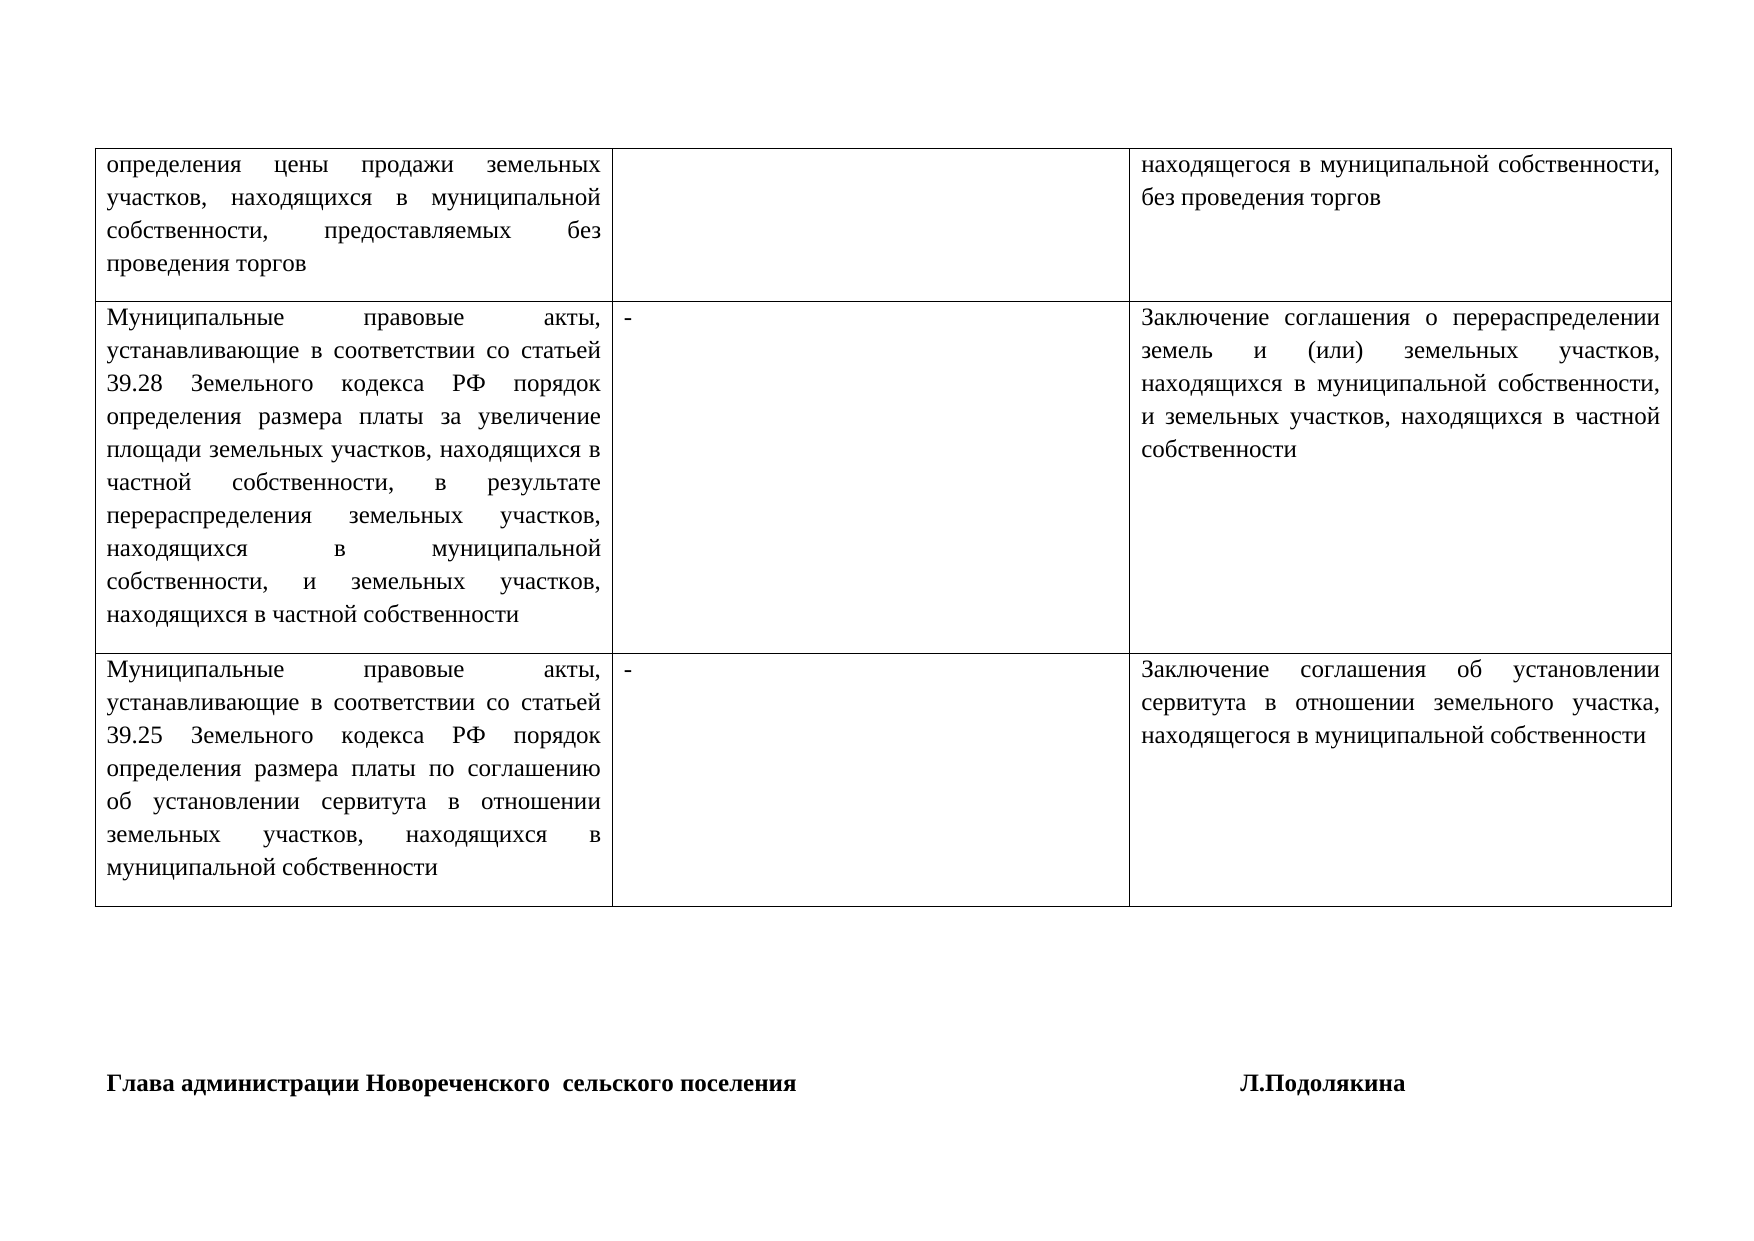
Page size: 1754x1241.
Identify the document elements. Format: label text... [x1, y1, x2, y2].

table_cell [96, 149, 612, 301]
table_cell - [613, 302, 1129, 653]
table_cell Заключение соглашения об установлении сервитута в отношении земельного участка, находящегося в муниципальной собственности [1130, 654, 1671, 906]
table_cell Заключение соглашения о перераспределении земель и (или) земельных участков, находящихся в муниципальной собственности, и земельных участков, находящихся в частной собственности [1130, 302, 1671, 653]
text Глава администрации Новореченского сельского поселения Л.Подолякина [106, 1068, 1636, 1097]
table_cell - [613, 654, 1129, 906]
table_cell Муниципальные правовые акты, устанавливающие в соответствии со статьей 39.28 Земельного кодекса РФ порядок определения размера платы за увеличение площади земельных участков, находящихся в частной собственности, в результате перераспределения земельных участков, находящихся в муниципальной собственности, и земельных участков, находящихся в частной собственности [96, 302, 612, 653]
table_cell Муниципальные правовые акты, устанавливающие в соответствии со статьей 39.25 Земельного кодекса РФ порядок определения размера платы по соглашению об установлении сервитута в отношении земельных участков, находящихся в муниципальной собственности [96, 654, 612, 906]
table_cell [1130, 149, 1671, 301]
table_cell - [613, 149, 1129, 301]
